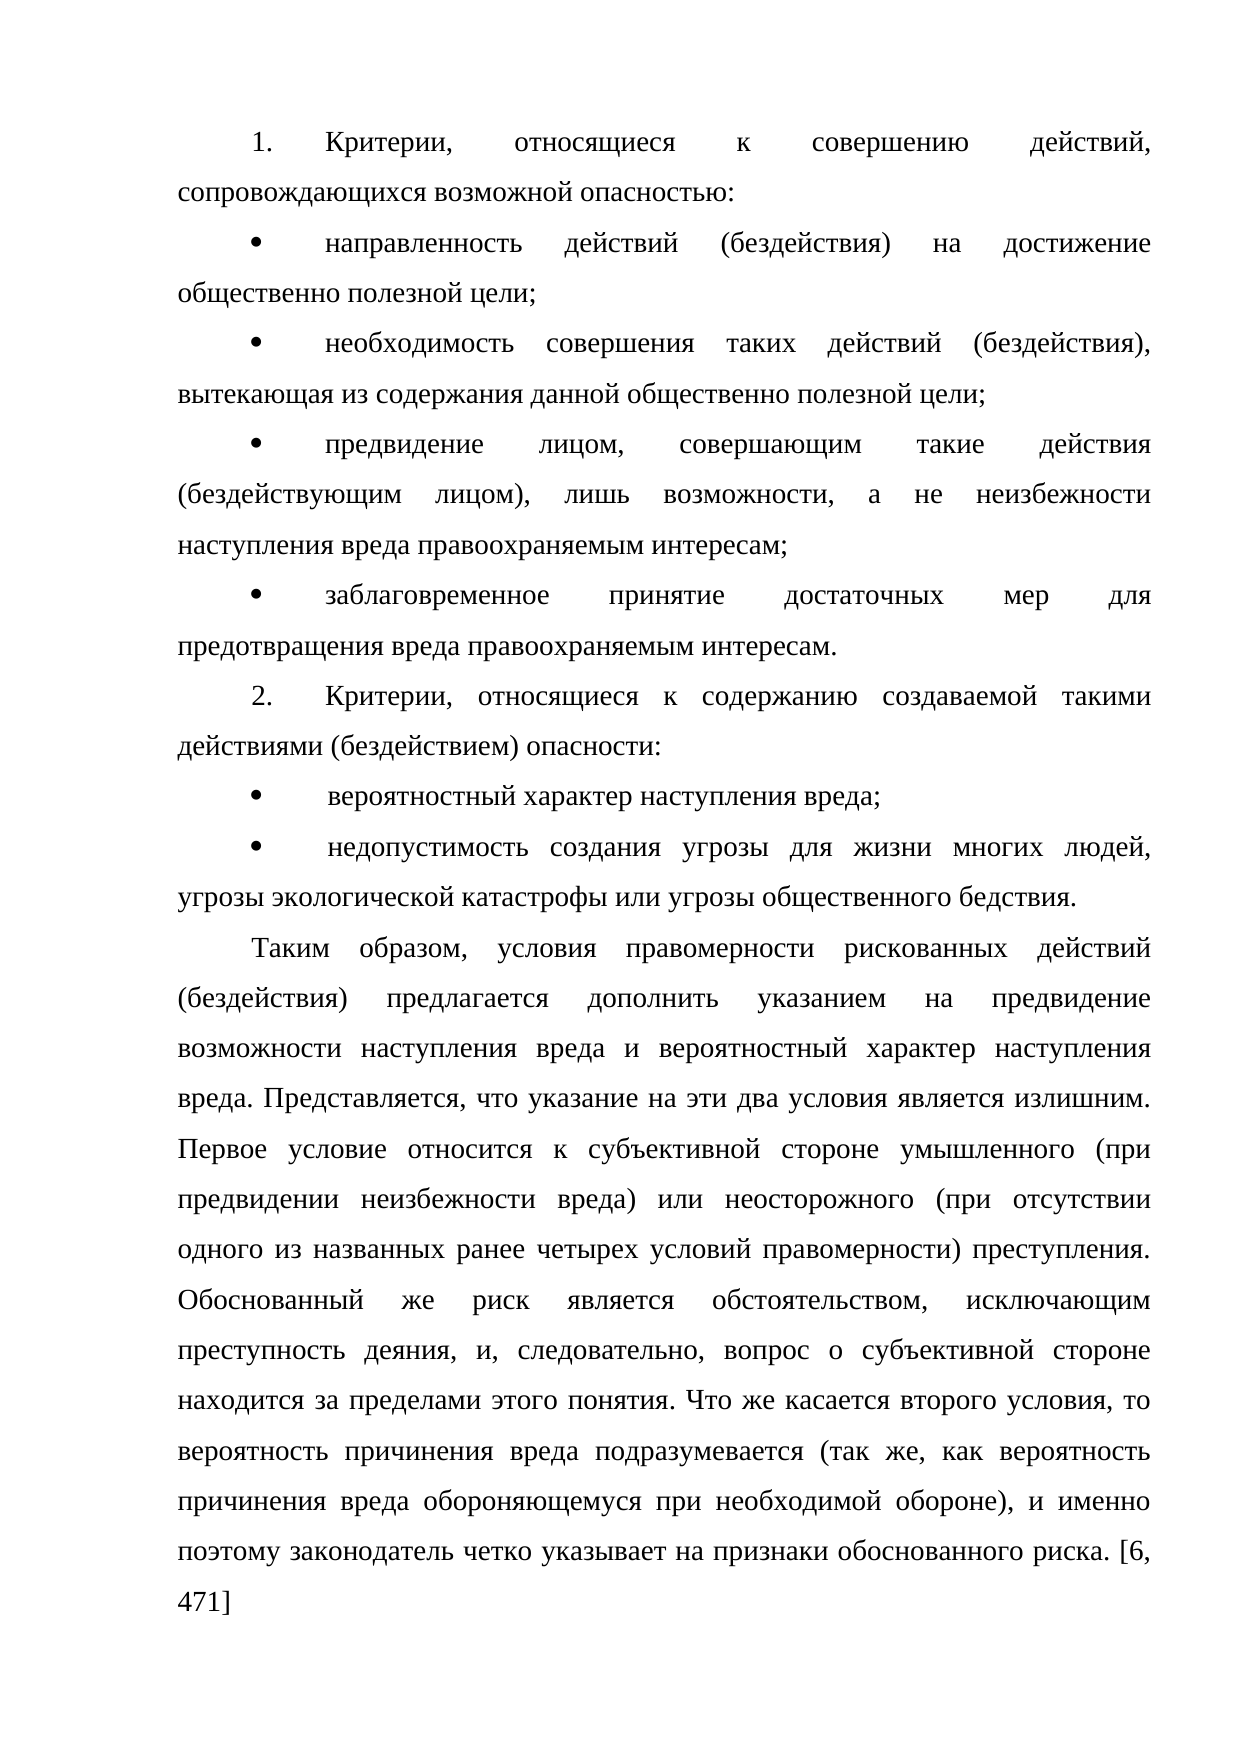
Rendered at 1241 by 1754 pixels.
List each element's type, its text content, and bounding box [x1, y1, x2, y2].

list Критерии, относящиеся к совершению действий, сопровождающихся возможной опасностью: [177, 124, 1152, 208]
list вероятностный характер наступления вреда; [177, 778, 1152, 812]
list предвидение лицом, совершающим такие действия (бездействующим лицом), лишь возможности, а не неизбежности наступления вреда правоохраняемым интересам; [177, 426, 1152, 560]
list недопустимость создания угрозы для жизни многих людей, угрозы экологической катастрофы или угрозы общественного бедствия. [177, 829, 1152, 913]
list Критерии, относящиеся к содержанию создаваемой такими действиями (бездействием) опасности: [177, 678, 1152, 762]
list необходимость совершения таких действий (бездействия), вытекающая из содержания данной общественно полезной цели; [177, 325, 1152, 409]
list заблаговременное принятие достаточных мер для предотвращения вреда правоохраняемым интересам. [177, 577, 1152, 661]
list направленность действий (бездействия) на достижение общественно полезной цели; [177, 225, 1152, 309]
text Таким образом, условия правомерности рискованных действий (бездействия) предлагается дополнить указанием на предвидение возможности наступления вреда и вероятностный характер наступления вреда. Представляется, что указание на эти два условия является излишним. Первое условие относится к субъективной стороне умышленного (при предвидении неизбежности вреда) или неосторожного (при отсутствии одного из названных ранее четырех условий правомерности) преступления. Обоснованный же риск является обстоятельством, исключающим преступность деяния, и, следовательно, вопрос о субъективной стороне находится за пределами этого понятия. Что же касается второго условия, то вероятность причинения вреда подразумевается (так же, как вероятность причинения вреда обороняющемуся при необходимой обороне), и именно поэтому законодатель четко указывает на признаки обоснованного риска. [6, 471] [177, 930, 1152, 1617]
